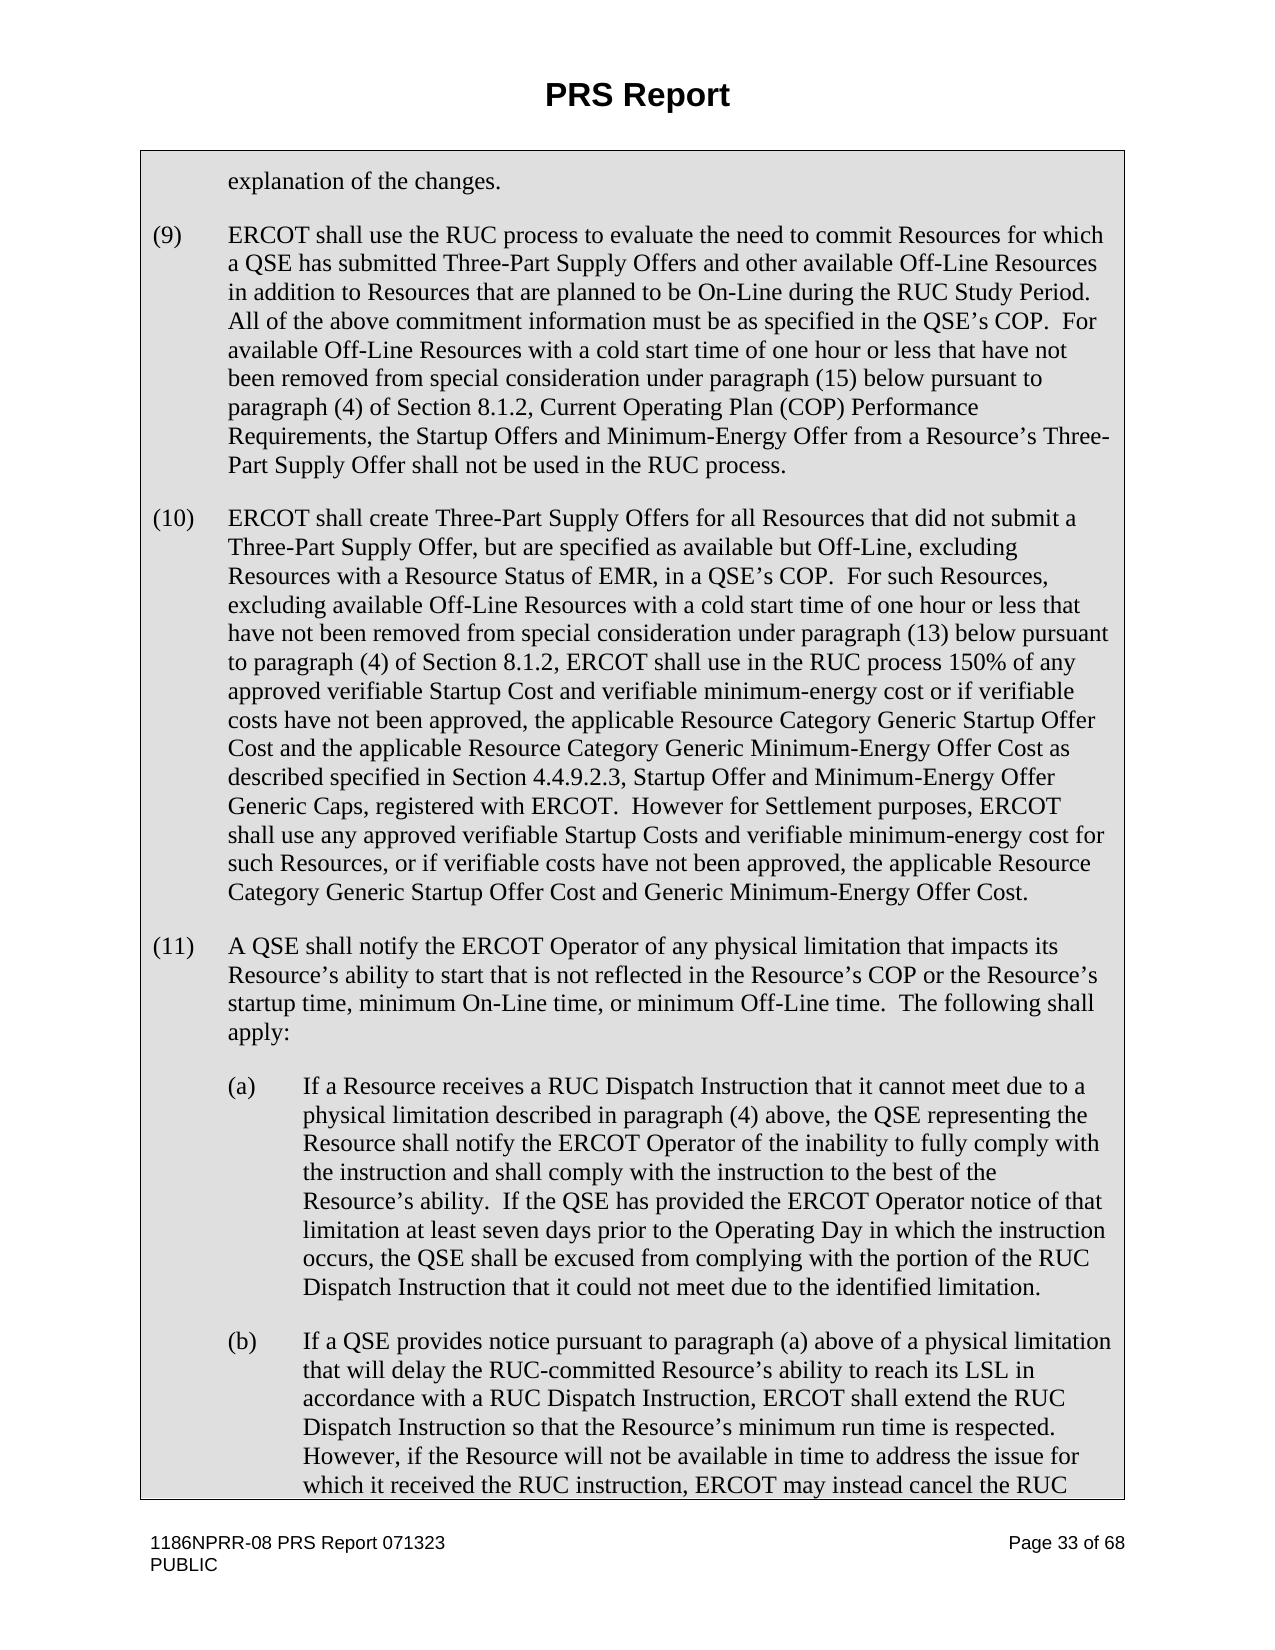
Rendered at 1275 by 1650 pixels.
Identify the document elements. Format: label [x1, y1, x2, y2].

table_header [141, 151, 1124, 1498]
